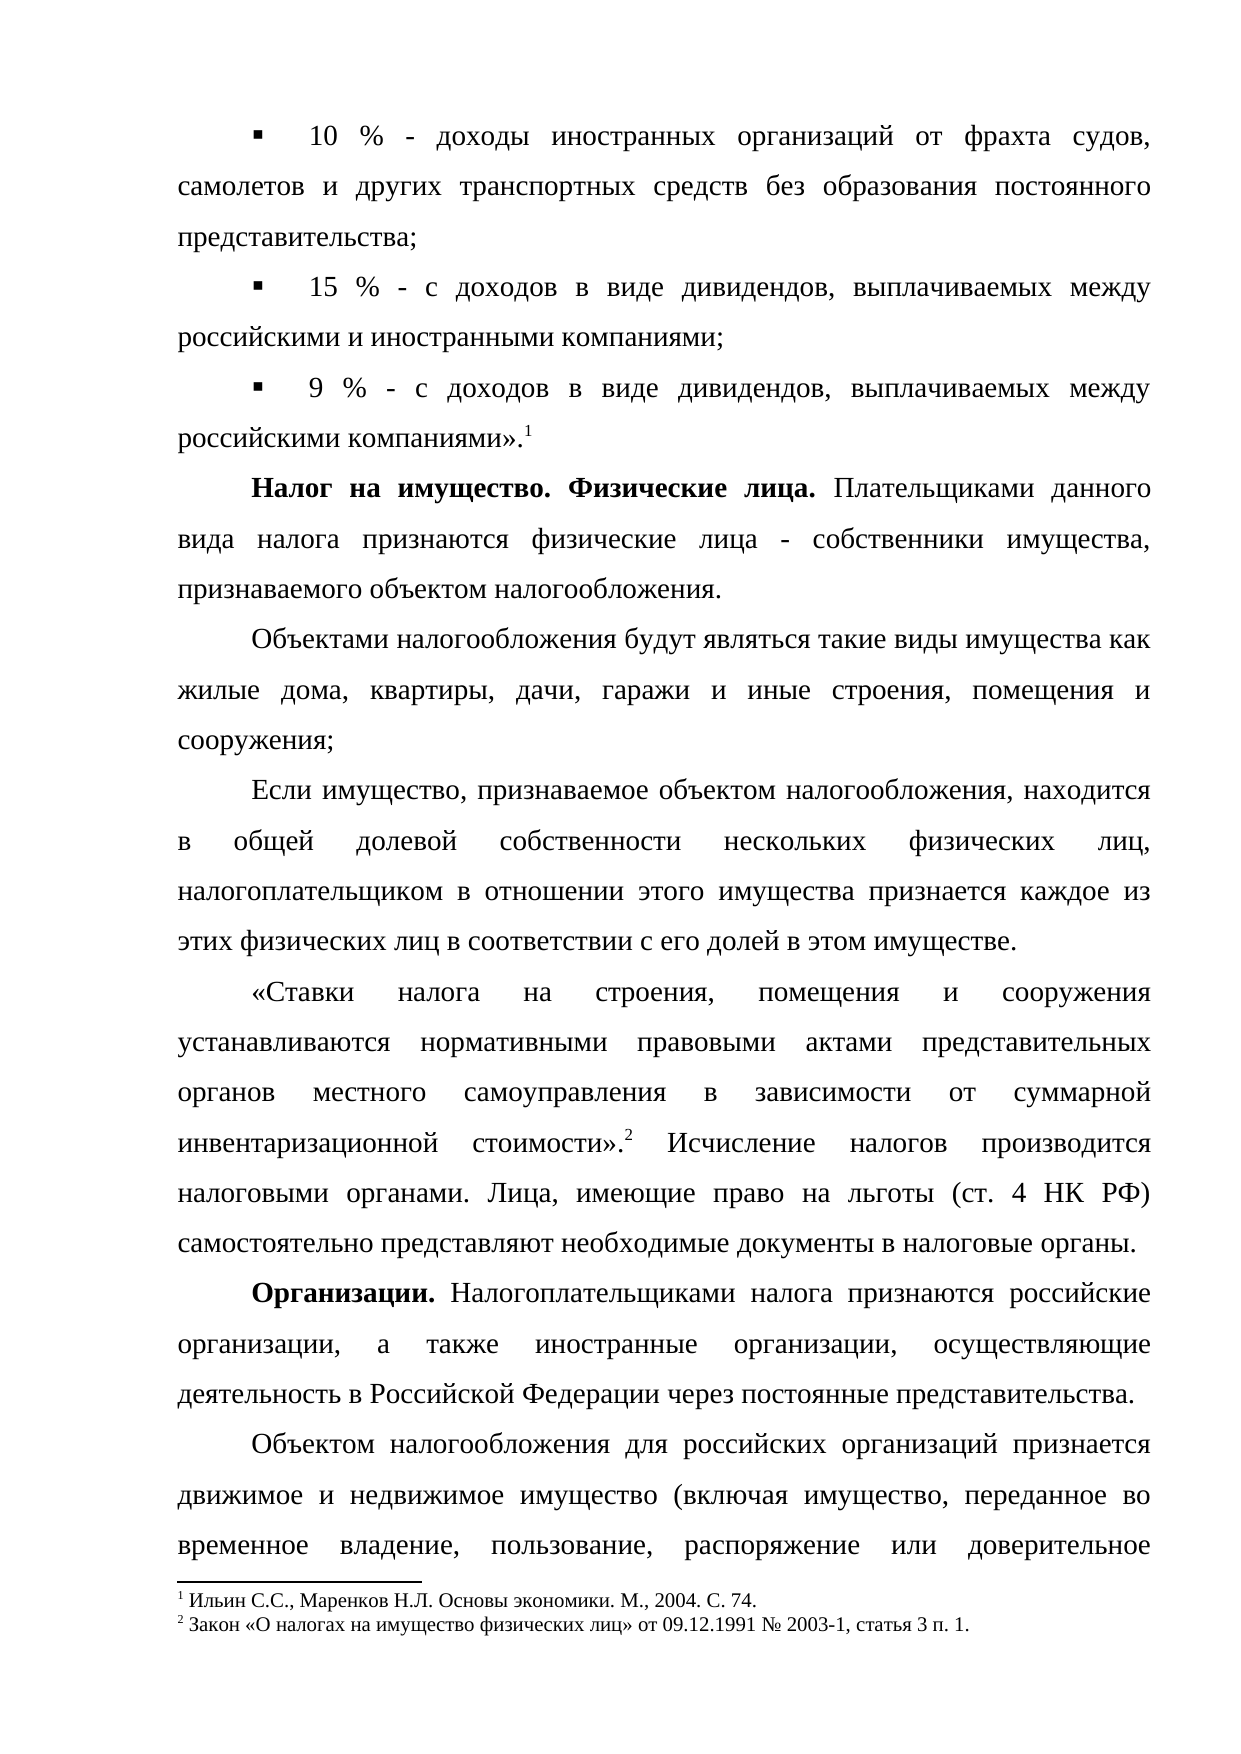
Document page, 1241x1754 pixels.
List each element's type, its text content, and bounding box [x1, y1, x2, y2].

text Объектами налогообложения будут являться такие виды имущества как жилые дома, квартиры, дачи, гаражи и иные строения, помещения и сооружения; [177, 622, 1152, 756]
text Если имущество, признаваемое объектом налогообложения, находится в общей долевой собственности нескольких физических лиц, налогоплательщиком в отношении этого имущества признается каждое из этих физических лиц в соответствии с его долей в этом имуществе. [177, 772, 1152, 957]
list 9 % - с доходов в виде дивидендов, выплачиваемых между российскими компаниями». [177, 370, 1152, 454]
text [177, 1427, 1152, 1561]
list 15 % - с доходов в виде дивидендов, выплачиваемых между российскими и иностранными компаниями; [177, 269, 1152, 353]
text Налог на имущество. Физические лица. Плательщиками данного вида налога признаются физические лица - собственники имущества, признаваемого объектом налогообложения. [177, 471, 1152, 605]
text Организации. Налогоплательщиками налога признаются российские организации, а также иностранные организации, осуществляющие деятельность в Российской Федерации через постоянные представительства. [177, 1276, 1152, 1410]
text «Ставки налога на строения, помещения и сооружения устанавливаются нормативными правовыми актами представительных органов местного самоуправления в зависимости от суммарной инвентаризационной стоимости». Исчисление налогов производится налоговыми органами. Лица, имеющие право на льготы (ст. 4 НК РФ) самостоятельно представляют необходимые документы в налоговые органы. [177, 974, 1152, 1259]
list 10 % - доходы иностранных организаций от фрахта судов, самолетов и других транспортных средств без образования постоянного представительства; [177, 118, 1152, 252]
